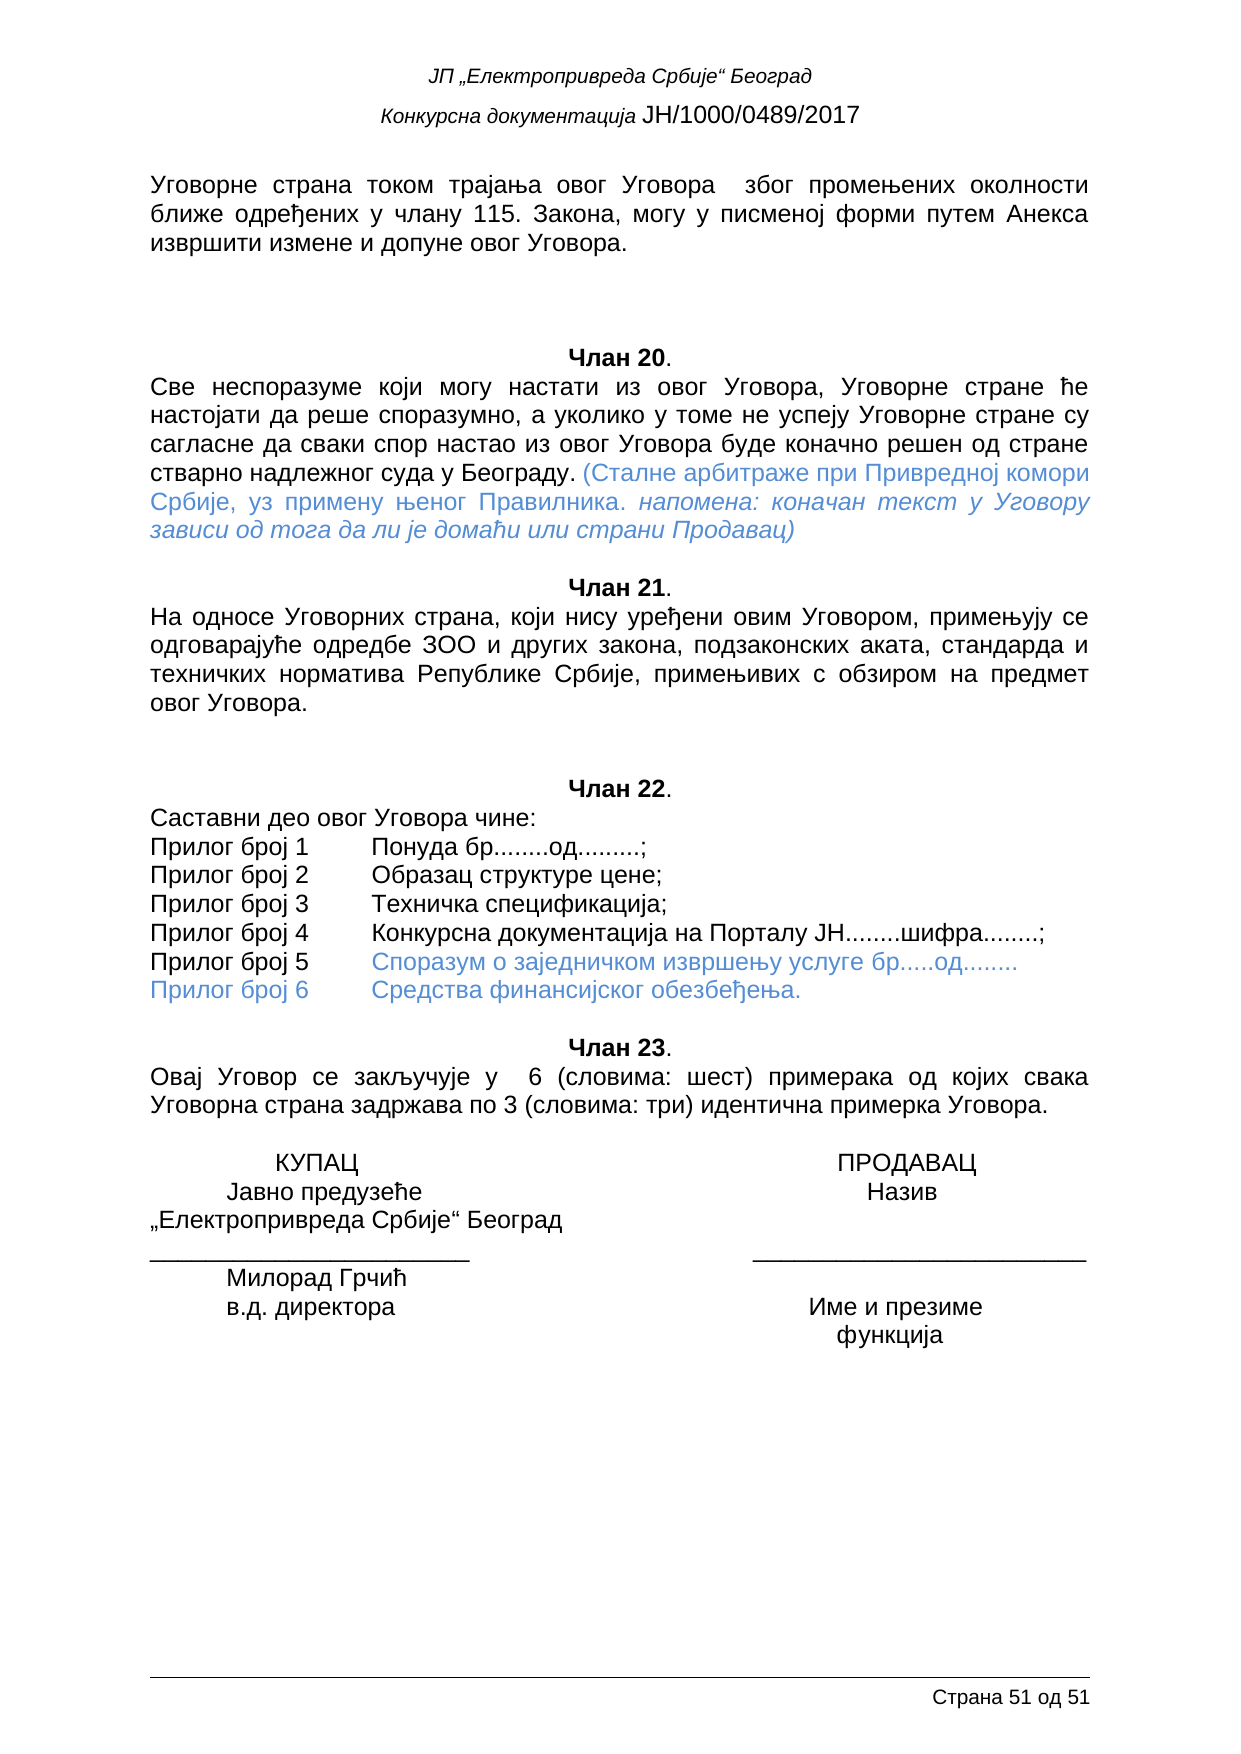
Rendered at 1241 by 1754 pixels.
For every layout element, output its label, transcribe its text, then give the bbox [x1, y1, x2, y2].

text Све неспоразуме који могу настати из овог Уговора, Уговорне стране ће настојати да реше споразумно, а уколико у томе не успеју Уговорне стране су сагласне да сваки спор настао из овог Уговора буде коначно решен од стране стварно надлежног суда у Београду. (Сталне арбитраже при Привредној комори Србије, уз примену њеног Правилника. напомена: коначан текст у Уговору зависи од тога да ли је домаћи или страни Продавац) [150, 371, 1090, 544]
text КУПАЦ ПРОДАВАЦ [150, 1148, 1090, 1176]
text Прилог број 5 Споразум о заједничком извршењу услуге бр.....од........ [150, 946, 1090, 975]
text Саставни део овог Уговора чине: [150, 803, 1090, 831]
text Члан 22. [150, 774, 1090, 803]
text Прилог број 4 Конкурсна документација на Порталу ЈН........шифра........; [150, 918, 1090, 946]
text На односе Уговорних страна, који нису уређени овим Уговором, примењују се одговарајуће одредбе ЗОО и других закона, подзаконских аката, стандарда и техничких норматива Републике Србије, примењивих с обзиром на предмет овог Уговора. [150, 601, 1090, 716]
text Овај Уговор се закључује у 6 (словима: шест) примерака од којих свака Уговорна страна задржава по 3 (словима: три) идентична примерка Уговора. [150, 1061, 1090, 1119]
text Члан 23. [150, 1033, 1090, 1061]
text Прилог број 3 Техничка спецификација; [150, 889, 1090, 918]
text Прилог број 2 Образац структуре цене; [150, 860, 1090, 889]
text Члан 20. [150, 343, 1090, 371]
text функција [150, 1320, 1090, 1349]
text Прилог број 6 Средства финансијског обезбеђења. [150, 975, 1090, 1004]
text Прилог број 1 Понуда бр........од.........; [150, 831, 1090, 860]
text Јавно предузеће Назив [150, 1176, 1090, 1205]
text Члан 21. [150, 573, 1090, 601]
text Милорад Грчић [150, 1263, 1090, 1291]
text _______________________ ________________________ [150, 1234, 1090, 1263]
text в.д. директора Име и презиме [150, 1291, 1090, 1320]
text „Електропривреда Србије“ Београд [150, 1205, 1090, 1234]
text Уговорне страна током трајања овог Уговора због промењених околности ближе одређених у члану 115. Закона, могу у писменој форми путем Анекса извршити измене и допуне овог Уговора. [150, 170, 1090, 256]
